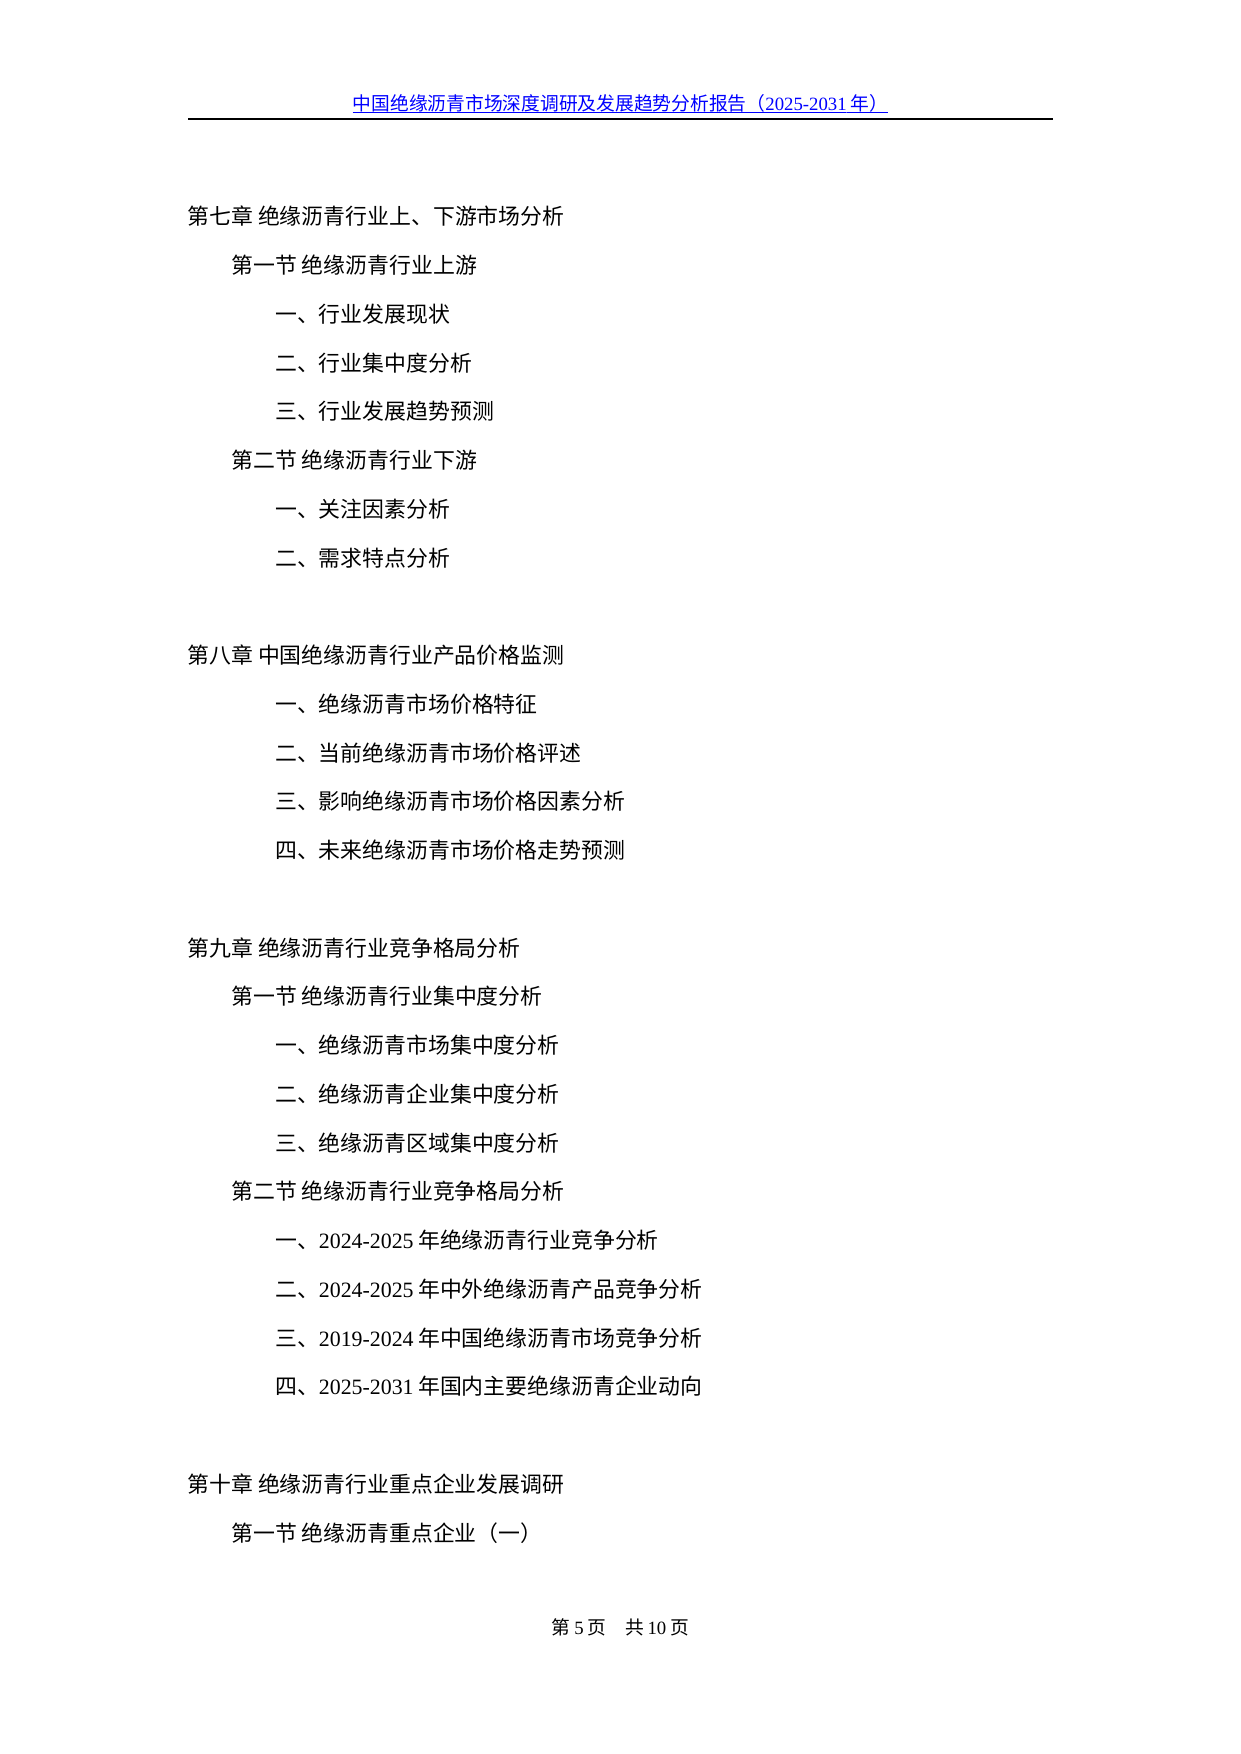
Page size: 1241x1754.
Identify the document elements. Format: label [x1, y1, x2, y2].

text [187, 150, 1053, 1548]
